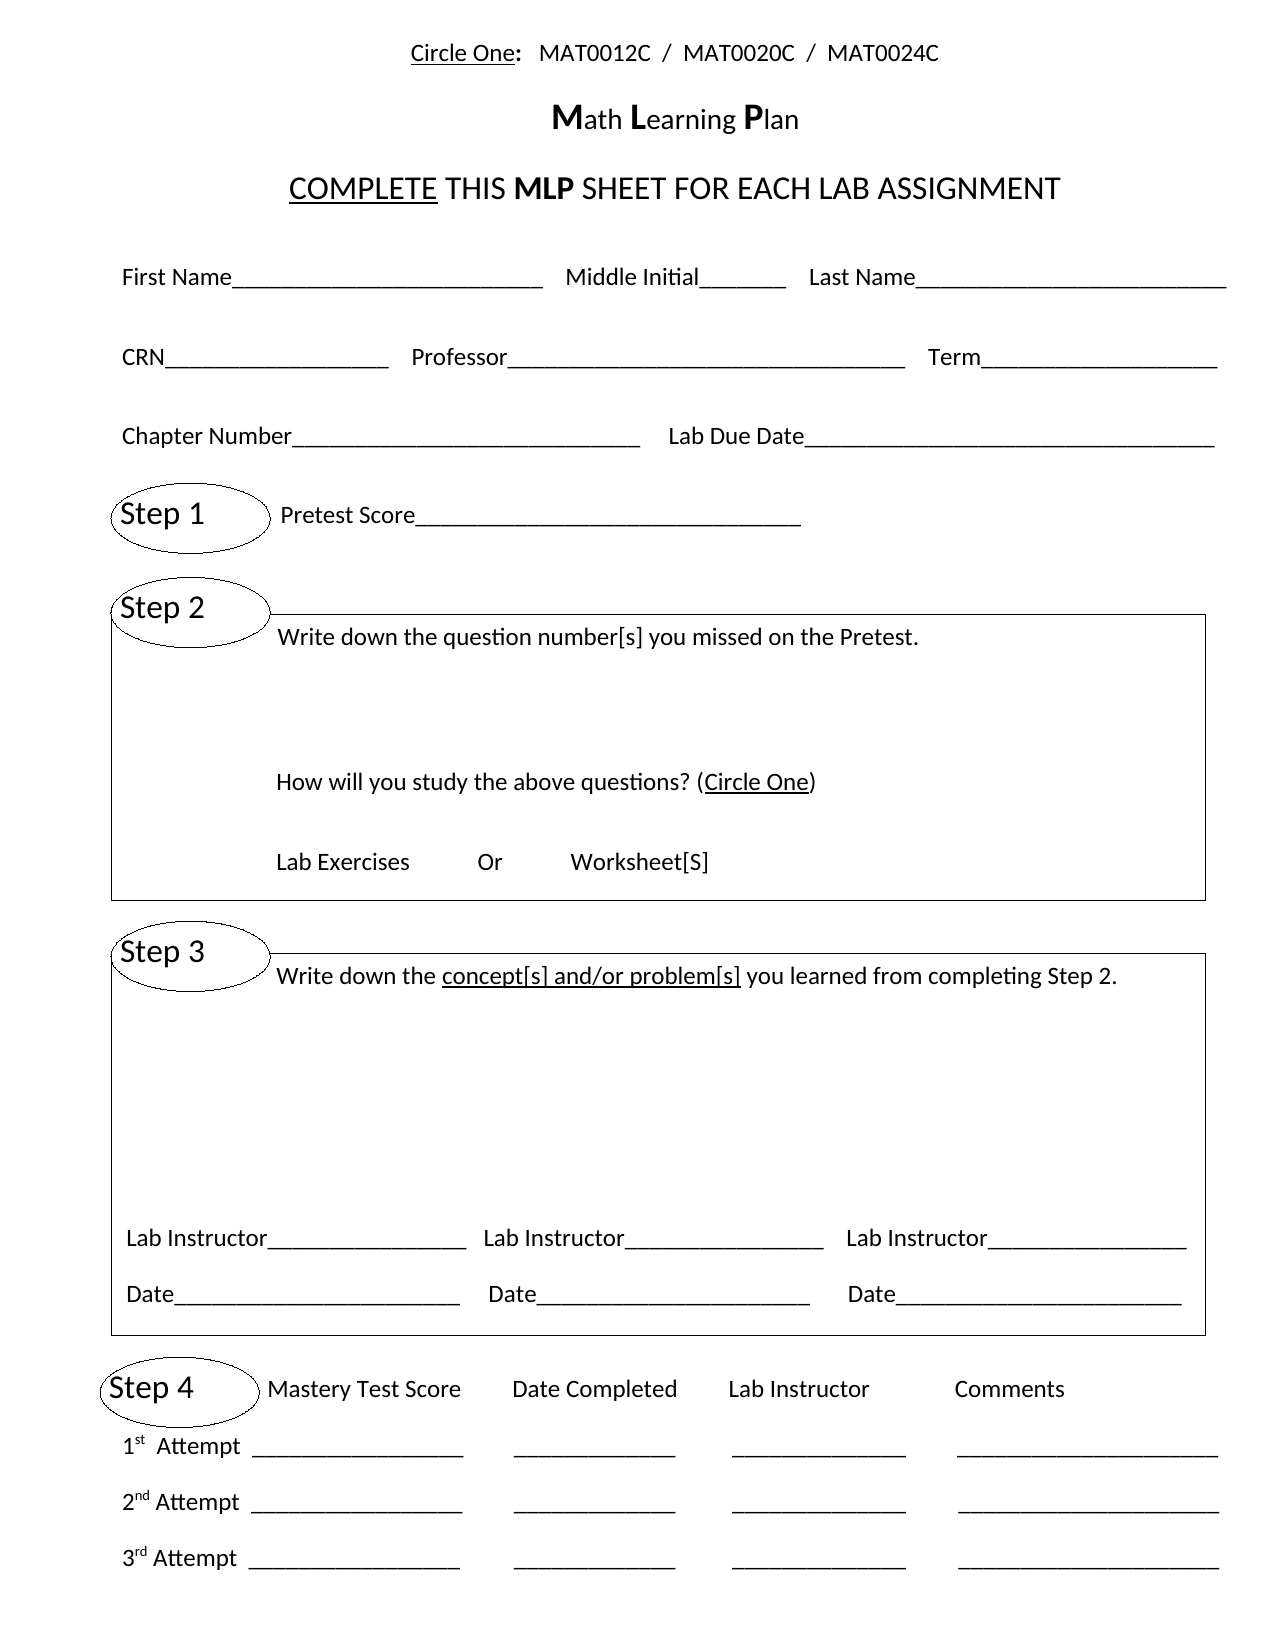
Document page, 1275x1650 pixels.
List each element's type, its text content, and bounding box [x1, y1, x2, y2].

text Pretest Score_______________________________ [259, 499, 1228, 530]
text Mastery Test Score Date Completed Lab Instructor Comments [248, 1373, 1228, 1404]
text Math Learning Plan [122, 93, 1228, 139]
text 3rd Attempt _________________ _____________ ______________ _____________________ [122, 1542, 1228, 1572]
text 2nd Attempt _________________ _____________ ______________ _____________________ [122, 1486, 1228, 1516]
text CRN__________________ Professor________________________________ Term___________________ [122, 341, 1228, 371]
text Chapter Number____________________________ Lab Due Date_________________________________ [122, 420, 1228, 451]
text First Name_________________________ Middle Initial_______ Last Name_________________________ [122, 261, 1228, 292]
text COMPLETE THIS MLP SHEET FOR EACH LAB ASSIGNMENT [122, 167, 1228, 208]
text Circle One: MAT0012C / MAT0020C / MAT0024C [122, 37, 1228, 68]
text 1st Attempt _________________ _____________ ______________ _____________________ [122, 1430, 1228, 1461]
